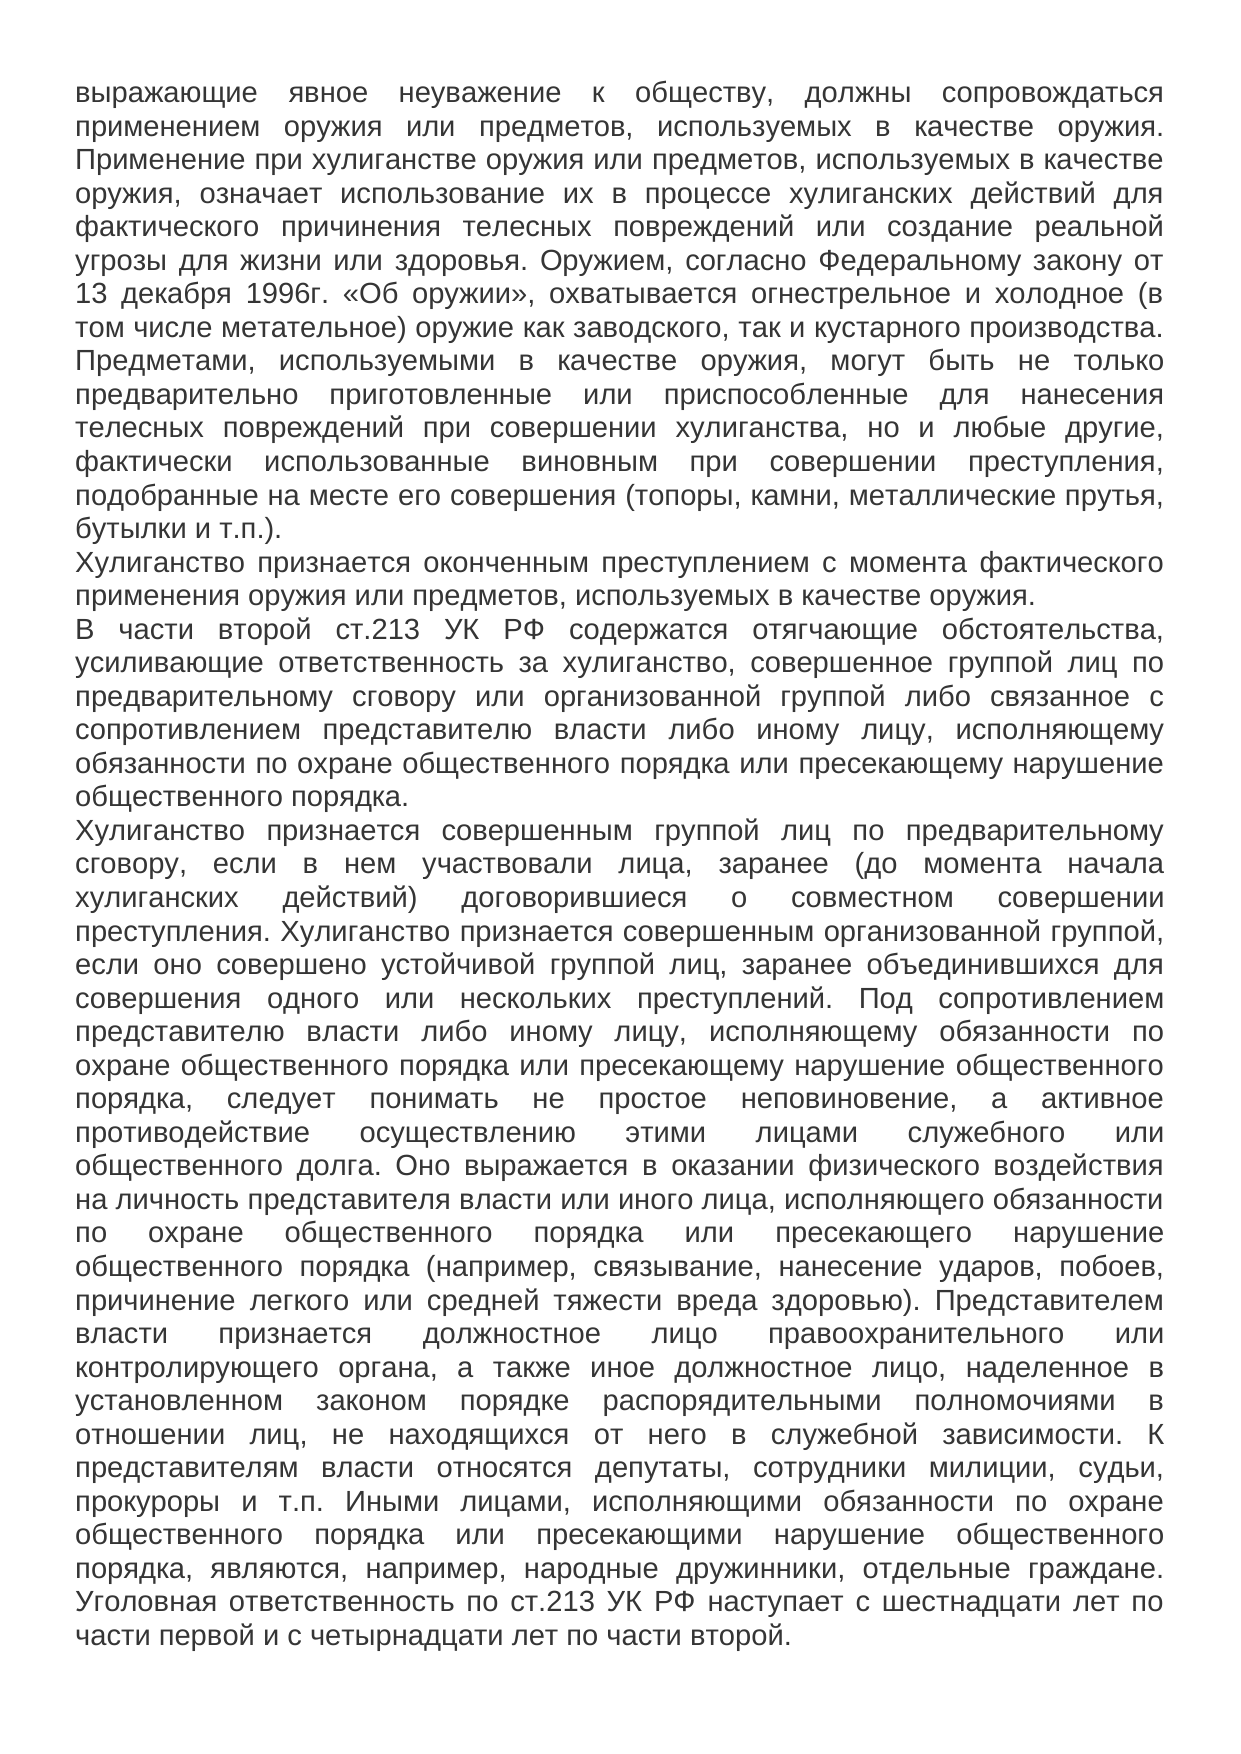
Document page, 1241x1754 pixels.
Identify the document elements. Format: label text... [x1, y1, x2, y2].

text Хулиганство признается совершенным группой лиц по предварительному сговору, если в нем участвовали лица, заранее (до момента начала хулиганских действий) договорившиеся о совместном совершении преступления. Хулиганство признается совершенным организованной группой, если оно совершено устойчивой группой лиц, заранее объединившихся для совершения одного или нескольких преступлений. Под сопротивлением представителю власти либо иному лицу, исполняющему обязанности по охране общественного порядка или пресекающему нарушение общественного порядка, следует понимать не простое неповиновение, а активное противодействие осуществлению этими лицами служебного или общественного долга. Оно выражается в оказании физического воздействия на личность представителя власти или иного лица, исполняющего обязанности по охране общественного порядка или пресекающего нарушение общественного порядка (например, связывание, нанесение ударов, побоев, причинение легкого или средней тяжести вреда здоровью). Представителем власти признается должностное лицо правоохранительного или контролирующего органа, а также иное должностное лицо, наделенное в установленном законом порядке распорядительными полномочиями в отношении лиц, не находящихся от него в служебной зависимости. К представителям власти относятся депутаты, сотрудники милиции, судьи, прокуроры и т.п. Иными лицами, исполняющими обязанности по охране общественного порядка или пресекающими нарушение общественного порядка, являются, например, народные дружинники, отдельные граждане. Уголовная ответственность по ст.213 УК РФ наступает с шестнадцати лет по части первой и с четырнадцати лет по части второй. [75, 813, 1165, 1651]
text В части второй ст.213 УК РФ содержатся отягчающие обстоятельства, усиливающие ответственность за хулиганство, совершенное группой лиц по предварительному сговору или организованной группой либо связанное с сопротивлением представителю власти либо иному лицу, исполняющему обязанности по охране общественного порядка или пресекающему нарушение общественного порядка. [75, 612, 1165, 813]
text Хулиганство признается оконченным преступлением с момента фактического применения оружия или предметов, используемых в качестве оружия. [75, 544, 1165, 612]
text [75, 75, 1165, 544]
